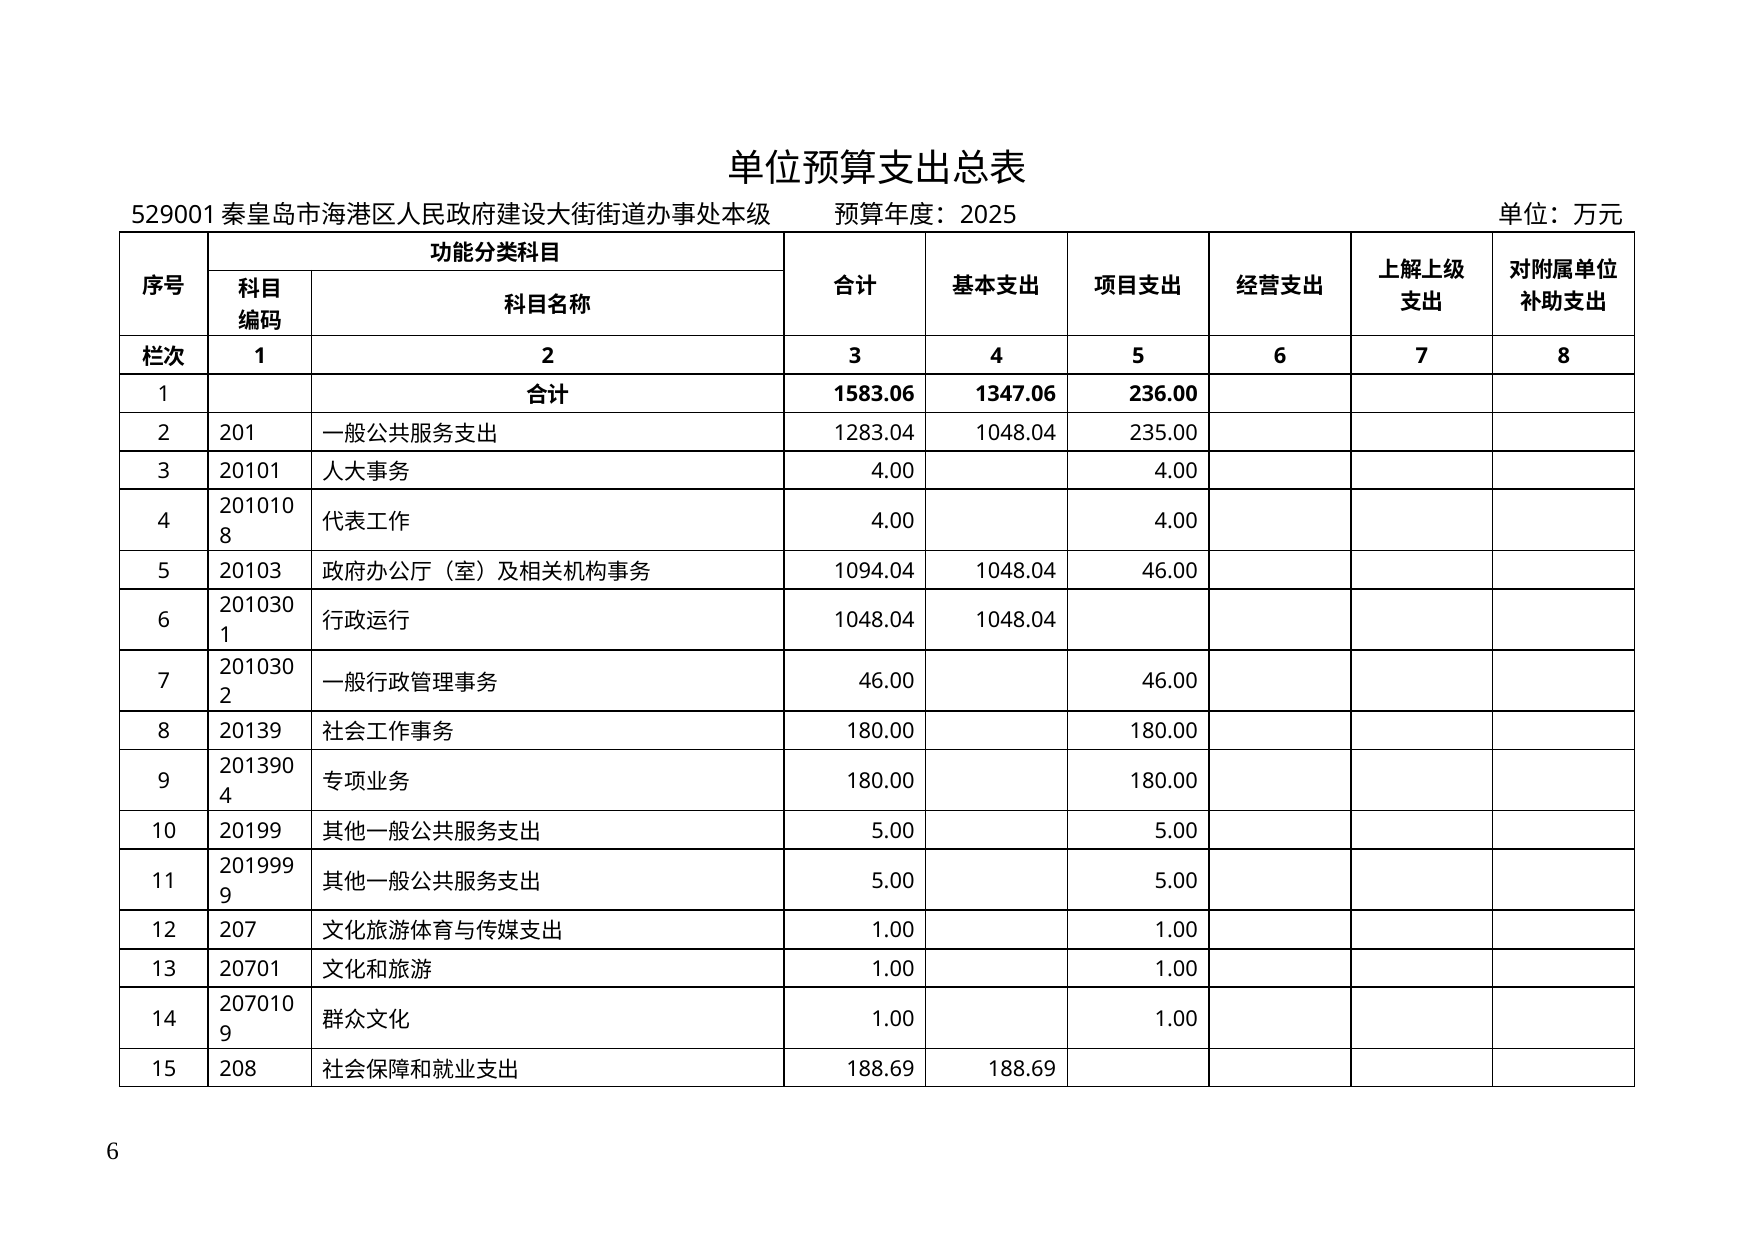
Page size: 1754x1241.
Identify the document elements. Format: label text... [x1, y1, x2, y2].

table_cell [926, 850, 1067, 909]
table_cell 46.00 [1068, 651, 1208, 710]
table_cell 1.00 [785, 988, 925, 1047]
table_cell [1210, 712, 1350, 749]
table_cell 1048.04 [926, 413, 1067, 450]
table_cell 4 [120, 490, 207, 549]
table_cell 序号 [120, 233, 207, 334]
table_cell [1352, 911, 1492, 948]
table_cell [1210, 750, 1350, 810]
table_cell [1352, 712, 1492, 749]
table_cell 政府办公厅（室）及相关机构事务 [312, 551, 783, 588]
table_cell [1493, 811, 1634, 848]
table_cell [1068, 1049, 1208, 1086]
table_cell 2010108 [209, 490, 311, 549]
table_cell 1 [120, 375, 207, 411]
table_cell 4.00 [785, 452, 925, 488]
table_cell 其他一般公共服务支出 [312, 811, 783, 848]
table_cell 项目支出 [1068, 233, 1208, 334]
table_cell 2010302 [209, 651, 311, 710]
table_cell [1493, 651, 1634, 710]
table_cell 188.69 [926, 1049, 1067, 1086]
table_cell 20701 [209, 950, 311, 986]
table_cell [1493, 452, 1634, 488]
table_cell [1210, 490, 1350, 549]
table_cell 5.00 [785, 811, 925, 848]
table_cell 180.00 [785, 750, 925, 810]
table_cell 20139 [209, 712, 311, 749]
table_cell [1352, 850, 1492, 909]
table_cell [1210, 375, 1350, 411]
table_header 单位：万元 [1068, 195, 1634, 231]
table_cell 46.00 [785, 651, 925, 710]
table_cell [926, 911, 1067, 948]
table_cell 1583.06 [785, 375, 925, 411]
table_cell [1210, 811, 1350, 848]
table_cell 235.00 [1068, 413, 1208, 450]
table_cell 180.00 [1068, 750, 1208, 810]
table_cell 201 [209, 413, 311, 450]
table_cell 180.00 [785, 712, 925, 749]
table_cell [1493, 950, 1634, 986]
table_cell 1.00 [1068, 988, 1208, 1047]
table_cell 13 [120, 950, 207, 986]
table_cell 10 [120, 811, 207, 848]
table_cell [1210, 988, 1350, 1047]
table_cell 6 [120, 590, 207, 649]
table_cell 1048.04 [926, 551, 1067, 588]
table_cell 1048.04 [785, 590, 925, 649]
table_cell 8 [120, 712, 207, 749]
table_cell 7 [120, 651, 207, 710]
table_cell [926, 651, 1067, 710]
table_cell 专项业务 [312, 750, 783, 810]
table_cell 1 [209, 336, 311, 373]
table_cell 社会保障和就业支出 [312, 1049, 783, 1086]
table_cell [1352, 950, 1492, 986]
table_cell [1352, 590, 1492, 649]
table_cell [1068, 590, 1208, 649]
table_cell 基本支出 [926, 233, 1067, 334]
table_cell 8 [1493, 336, 1634, 373]
table_cell 文化和旅游 [312, 950, 783, 986]
table_cell 合计 [312, 375, 783, 411]
table_header 预算年度：2025 [785, 195, 1067, 231]
table_cell 2013904 [209, 750, 311, 810]
table_cell 2010301 [209, 590, 311, 649]
table_cell [926, 490, 1067, 549]
table_cell [1493, 551, 1634, 588]
table_cell 180.00 [1068, 712, 1208, 749]
table_cell [1210, 551, 1350, 588]
table_cell [1352, 413, 1492, 450]
table_cell 208 [209, 1049, 311, 1086]
table_cell [1210, 950, 1350, 986]
table_cell [1352, 452, 1492, 488]
table_cell 文化旅游体育与传媒支出 [312, 911, 783, 948]
table_cell [1493, 375, 1634, 411]
table_cell [1352, 375, 1492, 411]
table_cell [1493, 988, 1634, 1047]
table_cell 236.00 [1068, 375, 1208, 411]
table_cell [1493, 490, 1634, 549]
table_cell [926, 452, 1067, 488]
table_cell 2 [312, 336, 783, 373]
table_cell [1493, 413, 1634, 450]
table_cell 20199 [209, 811, 311, 848]
table_cell 4.00 [785, 490, 925, 549]
table_cell [926, 712, 1067, 749]
table_cell 4 [926, 336, 1067, 373]
table_cell 3 [120, 452, 207, 488]
table_cell 1.00 [1068, 950, 1208, 986]
text 单位预算支出总表 [106, 142, 1648, 193]
table_cell 5.00 [1068, 850, 1208, 909]
table_cell 1048.04 [926, 590, 1067, 649]
table_cell 群众文化 [312, 988, 783, 1047]
table_cell [1210, 452, 1350, 488]
table_cell 一般公共服务支出 [312, 413, 783, 450]
table_cell 对附属单位补助支出 [1493, 233, 1634, 334]
table_cell [1210, 413, 1350, 450]
table_cell [926, 988, 1067, 1047]
table_cell 人大事务 [312, 452, 783, 488]
table_cell [926, 811, 1067, 848]
table_cell [1352, 1049, 1492, 1086]
table_cell 20103 [209, 551, 311, 588]
table_cell 1094.04 [785, 551, 925, 588]
table_cell [1493, 850, 1634, 909]
table_cell 科目 编码 [209, 271, 311, 334]
table_cell [1352, 811, 1492, 848]
table_cell 5.00 [785, 850, 925, 909]
table_cell [1493, 750, 1634, 810]
table_cell 14 [120, 988, 207, 1047]
table_cell [926, 750, 1067, 810]
table_cell 4.00 [1068, 490, 1208, 549]
table_cell 合计 [785, 233, 925, 334]
table_cell 12 [120, 911, 207, 948]
table_cell [1210, 651, 1350, 710]
table_cell 5 [120, 551, 207, 588]
table_cell [1210, 850, 1350, 909]
table_cell 2070109 [209, 988, 311, 1047]
table_cell [1352, 490, 1492, 549]
table_cell [1493, 590, 1634, 649]
table_cell 代表工作 [312, 490, 783, 549]
table_cell [1493, 1049, 1634, 1086]
table_cell 7 [1352, 336, 1492, 373]
table_cell 188.69 [785, 1049, 925, 1086]
table_cell [1493, 712, 1634, 749]
table_cell 4.00 [1068, 452, 1208, 488]
table_cell 1.00 [785, 911, 925, 948]
table_cell 其他一般公共服务支出 [312, 850, 783, 909]
table_cell [1352, 551, 1492, 588]
table_cell 功能分类科目 [209, 233, 783, 270]
table_cell 社会工作事务 [312, 712, 783, 749]
table_cell [1352, 651, 1492, 710]
table_header 529001秦皇岛市海港区人民政府建设大街街道办事处本级 [120, 195, 783, 231]
table_cell 6 [1210, 336, 1350, 373]
table_cell 经营支出 [1210, 233, 1350, 334]
table_cell [1352, 750, 1492, 810]
table_cell 46.00 [1068, 551, 1208, 588]
table_cell 栏次 [120, 336, 207, 373]
table_cell 3 [785, 336, 925, 373]
table_cell 行政运行 [312, 590, 783, 649]
table_cell [1210, 590, 1350, 649]
table_cell 2 [120, 413, 207, 450]
table_cell [1352, 988, 1492, 1047]
table_cell 5.00 [1068, 811, 1208, 848]
table_cell 上解上级 支出 [1352, 233, 1492, 334]
table_cell 1283.04 [785, 413, 925, 450]
table_cell 一般行政管理事务 [312, 651, 783, 710]
table_cell [1210, 1049, 1350, 1086]
table_cell 15 [120, 1049, 207, 1086]
table_cell [1493, 911, 1634, 948]
table_cell [1210, 911, 1350, 948]
table_cell 科目名称 [312, 271, 783, 334]
table_cell 1347.06 [926, 375, 1067, 411]
table_cell 20101 [209, 452, 311, 488]
table_cell 5 [1068, 336, 1208, 373]
table_cell [209, 375, 311, 411]
table_cell 11 [120, 850, 207, 909]
table_cell 1.00 [1068, 911, 1208, 948]
table_cell 1.00 [785, 950, 925, 986]
table_cell 9 [120, 750, 207, 810]
table_cell [926, 950, 1067, 986]
table_cell 207 [209, 911, 311, 948]
table_cell 2019999 [209, 850, 311, 909]
